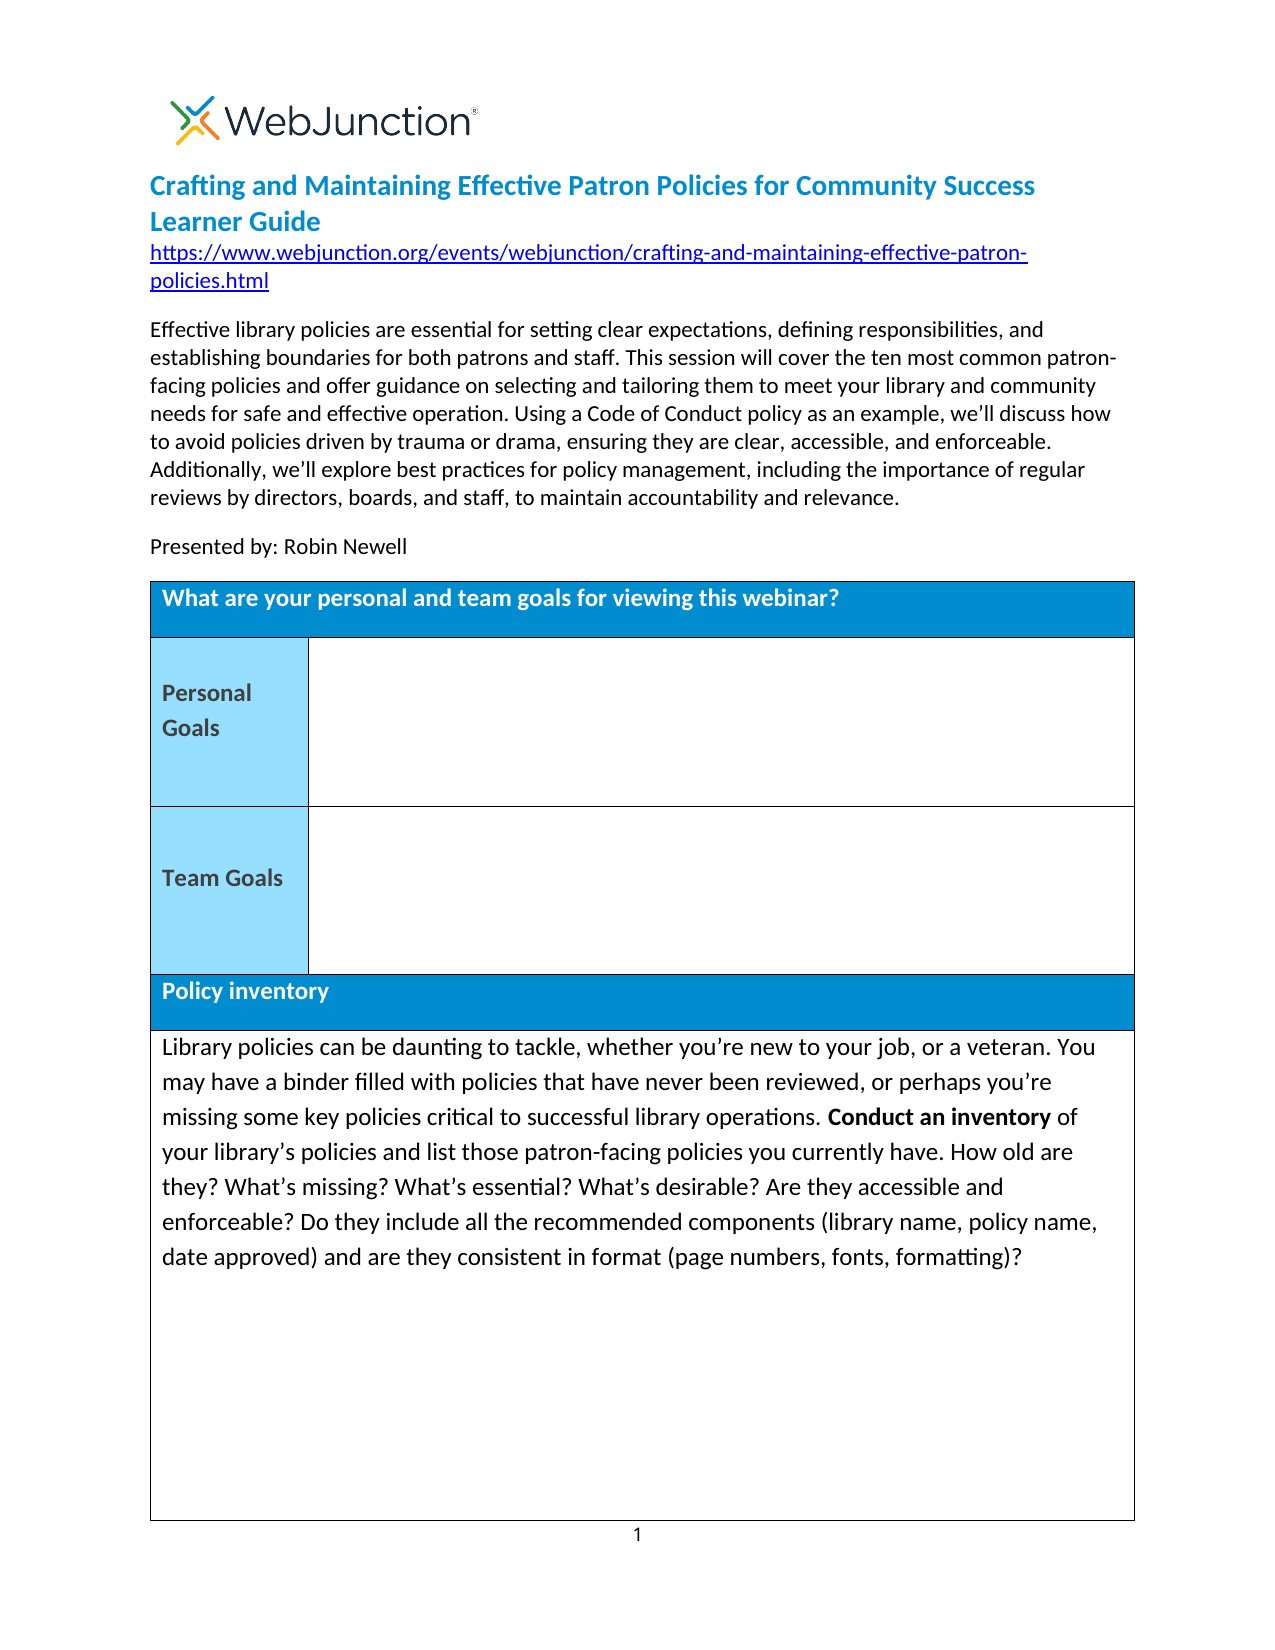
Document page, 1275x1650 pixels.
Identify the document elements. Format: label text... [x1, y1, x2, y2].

text Effective library policies are essential for setting clear expectations, defining responsibilities, and establishing boundaries for both patrons and staff. This session will cover the ten most common patron-facing policies and offer guidance on selecting and tailoring them to meet your library and community needs for safe and effective operation. Using a Code of Conduct policy as an example, we’ll discuss how to avoid policies driven by trauma or drama, ensuring they are clear, accessible, and enforceable. Additionally, we’ll explore best practices for policy management, including the importance of regular reviews by directors, boards, and staff, to maintain accountability and relevance. [150, 315, 1125, 511]
picture [150, 75, 498, 167]
table_header What are your personal and team goals for viewing this webinar? [151, 582, 1134, 637]
table_cell Personal Goals [151, 638, 308, 806]
text Presented by: Robin Newell [150, 532, 1125, 560]
text Crafting and Maintaining Effective Patron Policies for Community Success Learner Guide [150, 167, 1125, 238]
table_cell [309, 807, 1134, 974]
text https://www.webjunction.org/events/webjunction/crafting-and-maintaining-effective-patron-policies.html [150, 238, 1125, 294]
table_cell Policy inventory [151, 975, 1134, 1030]
table_cell Team Goals [151, 807, 308, 974]
table_cell [309, 638, 1134, 806]
